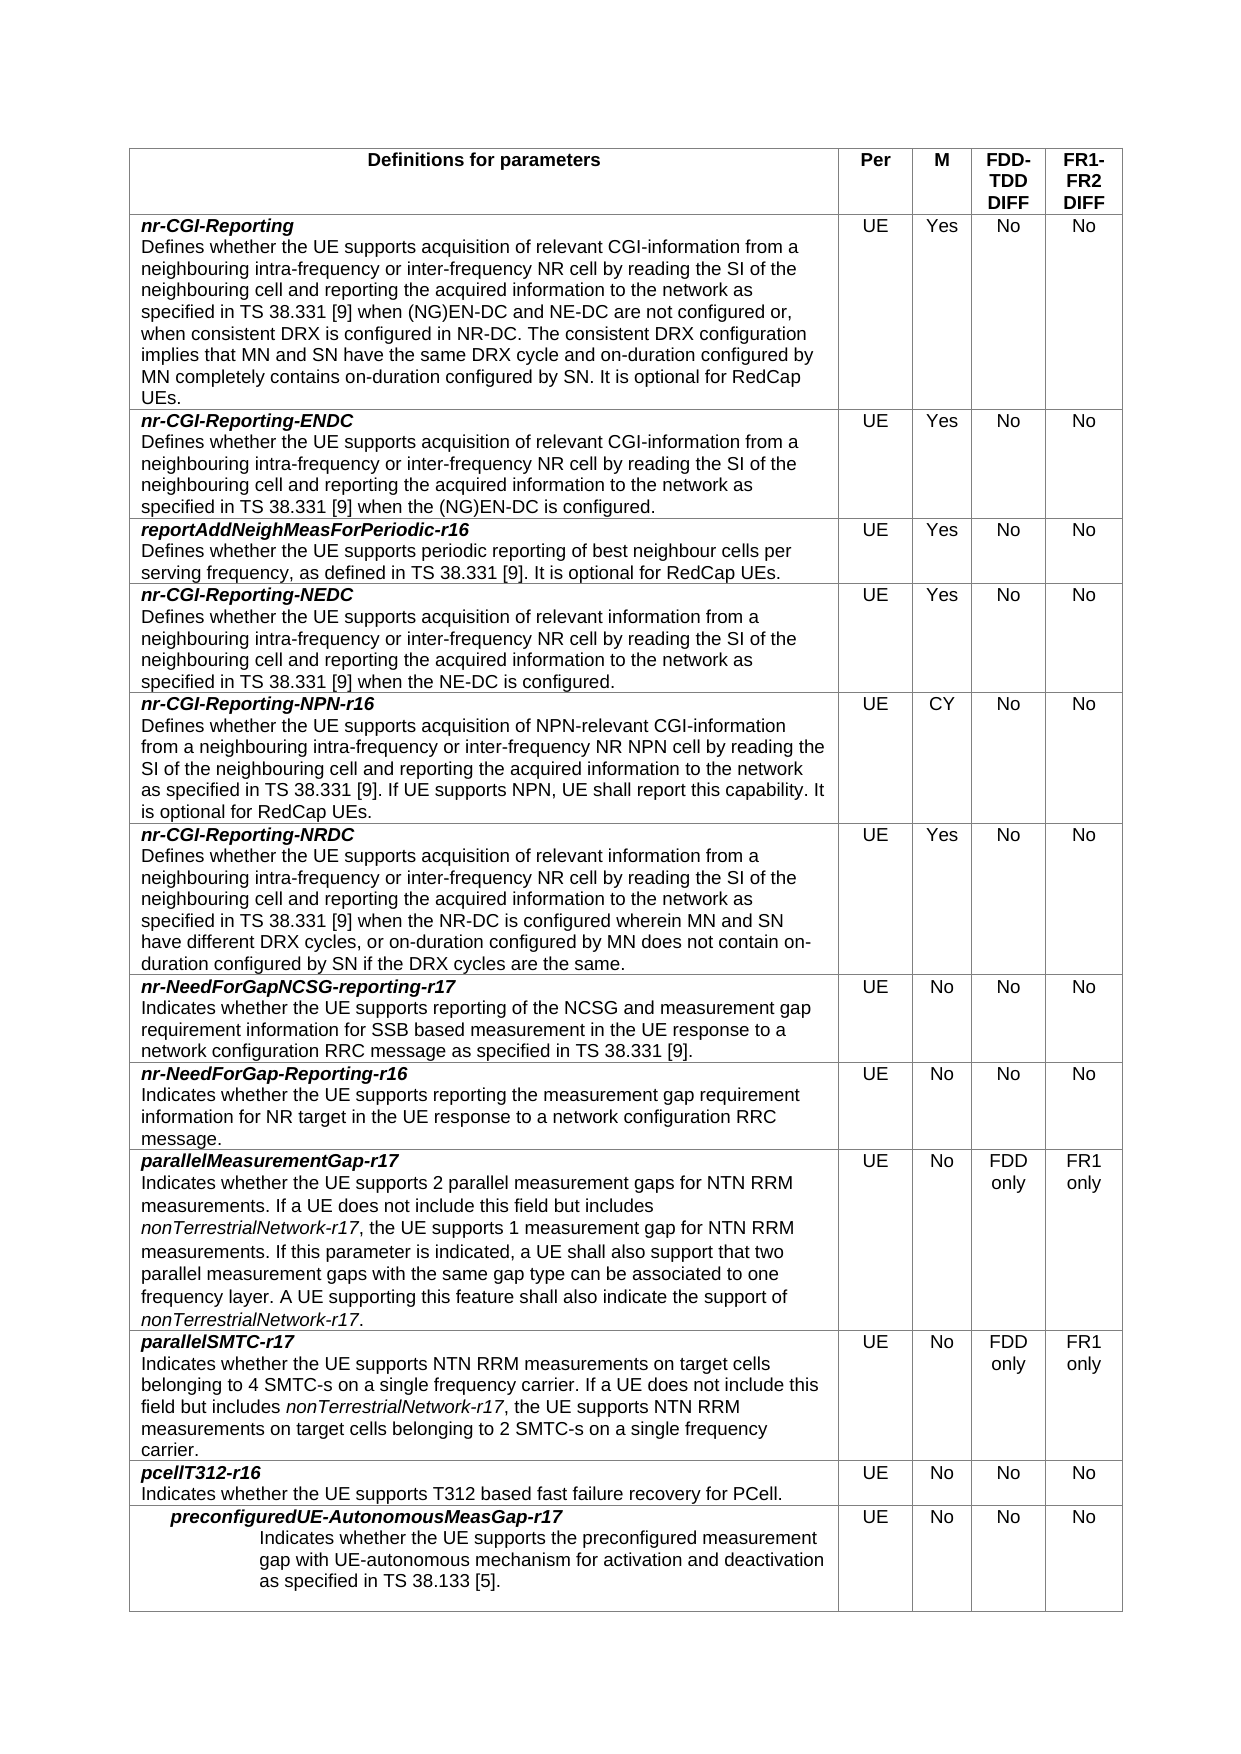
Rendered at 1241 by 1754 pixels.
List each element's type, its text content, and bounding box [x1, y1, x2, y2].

table_cell No [1046, 584, 1122, 692]
table_cell No [972, 519, 1045, 583]
table_cell No [972, 1506, 1045, 1611]
table_cell Yes [913, 215, 971, 408]
table_cell nr-CGI-Reporting-NPN-r16 Defines whether the UE supports acquisition of NPN-relevant CGI-information from a neighbouring intra-frequency or inter-frequency NR NPN cell by reading the SI of the neighbouring cell and reporting the acquired information to the network as specified in TS 38.331 [9]. If UE supports NPN, UE shall report this capability. It is optional for RedCap UEs. [130, 693, 838, 822]
table_cell No [972, 975, 1045, 1062]
table_cell reportAddNeighMeasForPeriodic-r16 Defines whether the UE supports periodic reporting of best neighbour cells per serving frequency, as defined in TS 38.331 [9]. It is optional for RedCap UEs. [130, 519, 838, 583]
table_cell No [913, 1331, 971, 1460]
table_cell nr-NeedForGap-Reporting-r16 Indicates whether the UE supports reporting the measurement gap requirement information for NR target in the UE response to a network configuration RRC message. [130, 1063, 838, 1149]
table_cell UE [839, 584, 912, 692]
table_cell No [1046, 519, 1122, 583]
table_header FDD-TDD DIFF [972, 149, 1045, 213]
table_cell parallelMeasurementGap-r17 Indicates whether the UE supports 2 parallel measurement gaps for NTN RRM measurements. If a UE does not include this field but includes nonTerrestrialNetwork-r17, the UE supports 1 measurement gap for NTN RRM measurements. If this parameter is indicated, a UE shall also support that two parallel measurement gaps with the same gap type can be associated to one frequency layer. A UE supporting this feature shall also indicate the support of nonTerrestrialNetwork-r17. [130, 1150, 838, 1330]
table_cell nr-CGI-Reporting Defines whether the UE supports acquisition of relevant CGI-information from a neighbouring intra-frequency or inter-frequency NR cell by reading the SI of the neighbouring cell and reporting the acquired information to the network as specified in TS 38.331 [9] when (NG)EN-DC and NE-DC are not configured or, when consistent DRX is configured in NR-DC. The consistent DRX configuration implies that MN and SN have the same DRX cycle and on-duration configured by MN completely contains on-duration configured by SN. It is optional for RedCap UEs. [130, 215, 838, 408]
table_cell UE [839, 824, 912, 974]
table_cell nr-NeedForGapNCSG-reporting-r17 Indicates whether the UE supports reporting of the NCSG and measurement gap requirement information for SSB based measurement in the UE response to a network configuration RRC message as specified in TS 38.331 [9]. [130, 975, 838, 1062]
table_cell No [913, 975, 971, 1062]
table_cell Yes [913, 824, 971, 974]
table_cell Yes [913, 584, 971, 692]
table_cell FR1 only [1046, 1331, 1122, 1460]
table_cell No [1046, 975, 1122, 1062]
table_header Definitions for parameters [130, 149, 838, 213]
table_cell FDD only [972, 1331, 1045, 1460]
table_cell No [1046, 1063, 1122, 1149]
table_cell UE [839, 215, 912, 408]
table_cell CY [913, 693, 971, 822]
table_cell UE [839, 693, 912, 822]
table_cell UE [839, 1063, 912, 1149]
table_cell parallelSMTC-r17 Indicates whether the UE supports NTN RRM measurements on target cells belonging to 4 SMTC-s on a single frequency carrier. If a UE does not include this field but includes nonTerrestrialNetwork-r17, the UE supports NTN RRM measurements on target cells belonging to 2 SMTC-s on a single frequency carrier. [130, 1331, 838, 1460]
table_cell No [1046, 1461, 1122, 1504]
table_cell No [913, 1063, 971, 1149]
table_cell Yes [913, 410, 971, 517]
table_cell UE [839, 1461, 912, 1504]
table_cell Yes [913, 519, 971, 583]
table_cell No [913, 1150, 971, 1330]
table_cell No [972, 410, 1045, 517]
table_header Per [839, 149, 912, 213]
table_cell UE [839, 1150, 912, 1330]
table_cell No [1046, 410, 1122, 517]
table_cell UE [839, 1331, 912, 1460]
table_cell No [972, 824, 1045, 974]
table_cell No [913, 1461, 971, 1504]
table_cell FR1 only [1046, 1150, 1122, 1330]
table_header M [913, 149, 971, 213]
table_cell nr-CGI-Reporting-ENDC Defines whether the UE supports acquisition of relevant CGI-information from a neighbouring intra-frequency or inter-frequency NR cell by reading the SI of the neighbouring cell and reporting the acquired information to the network as specified in TS 38.331 [9] when the (NG)EN-DC is configured. [130, 410, 838, 517]
table_cell No [1046, 824, 1122, 974]
table_cell UE [839, 519, 912, 583]
table_cell No [913, 1506, 971, 1611]
table_cell No [1046, 693, 1122, 822]
table_cell No [972, 584, 1045, 692]
table_cell No [972, 1063, 1045, 1149]
table_cell No [1046, 215, 1122, 408]
table_cell preconfiguredUE-AutonomousMeasGap-r17 Indicates whether the UE supports the preconfigured measurement gap with UE-autonomous mechanism for activation and deactivation as specified in TS 38.133 [5]. [130, 1506, 838, 1611]
table_header FR1-FR2 DIFF [1046, 149, 1122, 213]
table_cell No [972, 1461, 1045, 1504]
table_cell UE [839, 1506, 912, 1611]
table_cell nr-CGI-Reporting-NEDC Defines whether the UE supports acquisition of relevant information from a neighbouring intra-frequency or inter-frequency NR cell by reading the SI of the neighbouring cell and reporting the acquired information to the network as specified in TS 38.331 [9] when the NE-DC is configured. [130, 584, 838, 692]
table_cell No [1046, 1506, 1122, 1611]
table_cell pcellT312-r16 Indicates whether the UE supports T312 based fast failure recovery for PCell. [130, 1461, 838, 1504]
table_cell FDD only [972, 1150, 1045, 1330]
table_cell nr-CGI-Reporting-NRDC Defines whether the UE supports acquisition of relevant information from a neighbouring intra-frequency or inter-frequency NR cell by reading the SI of the neighbouring cell and reporting the acquired information to the network as specified in TS 38.331 [9] when the NR-DC is configured wherein MN and SN have different DRX cycles, or on-duration configured by MN does not contain on-duration configured by SN if the DRX cycles are the same. [130, 824, 838, 974]
table_cell UE [839, 410, 912, 517]
table_cell UE [839, 975, 912, 1062]
table_cell No [972, 693, 1045, 822]
table_cell No [972, 215, 1045, 408]
